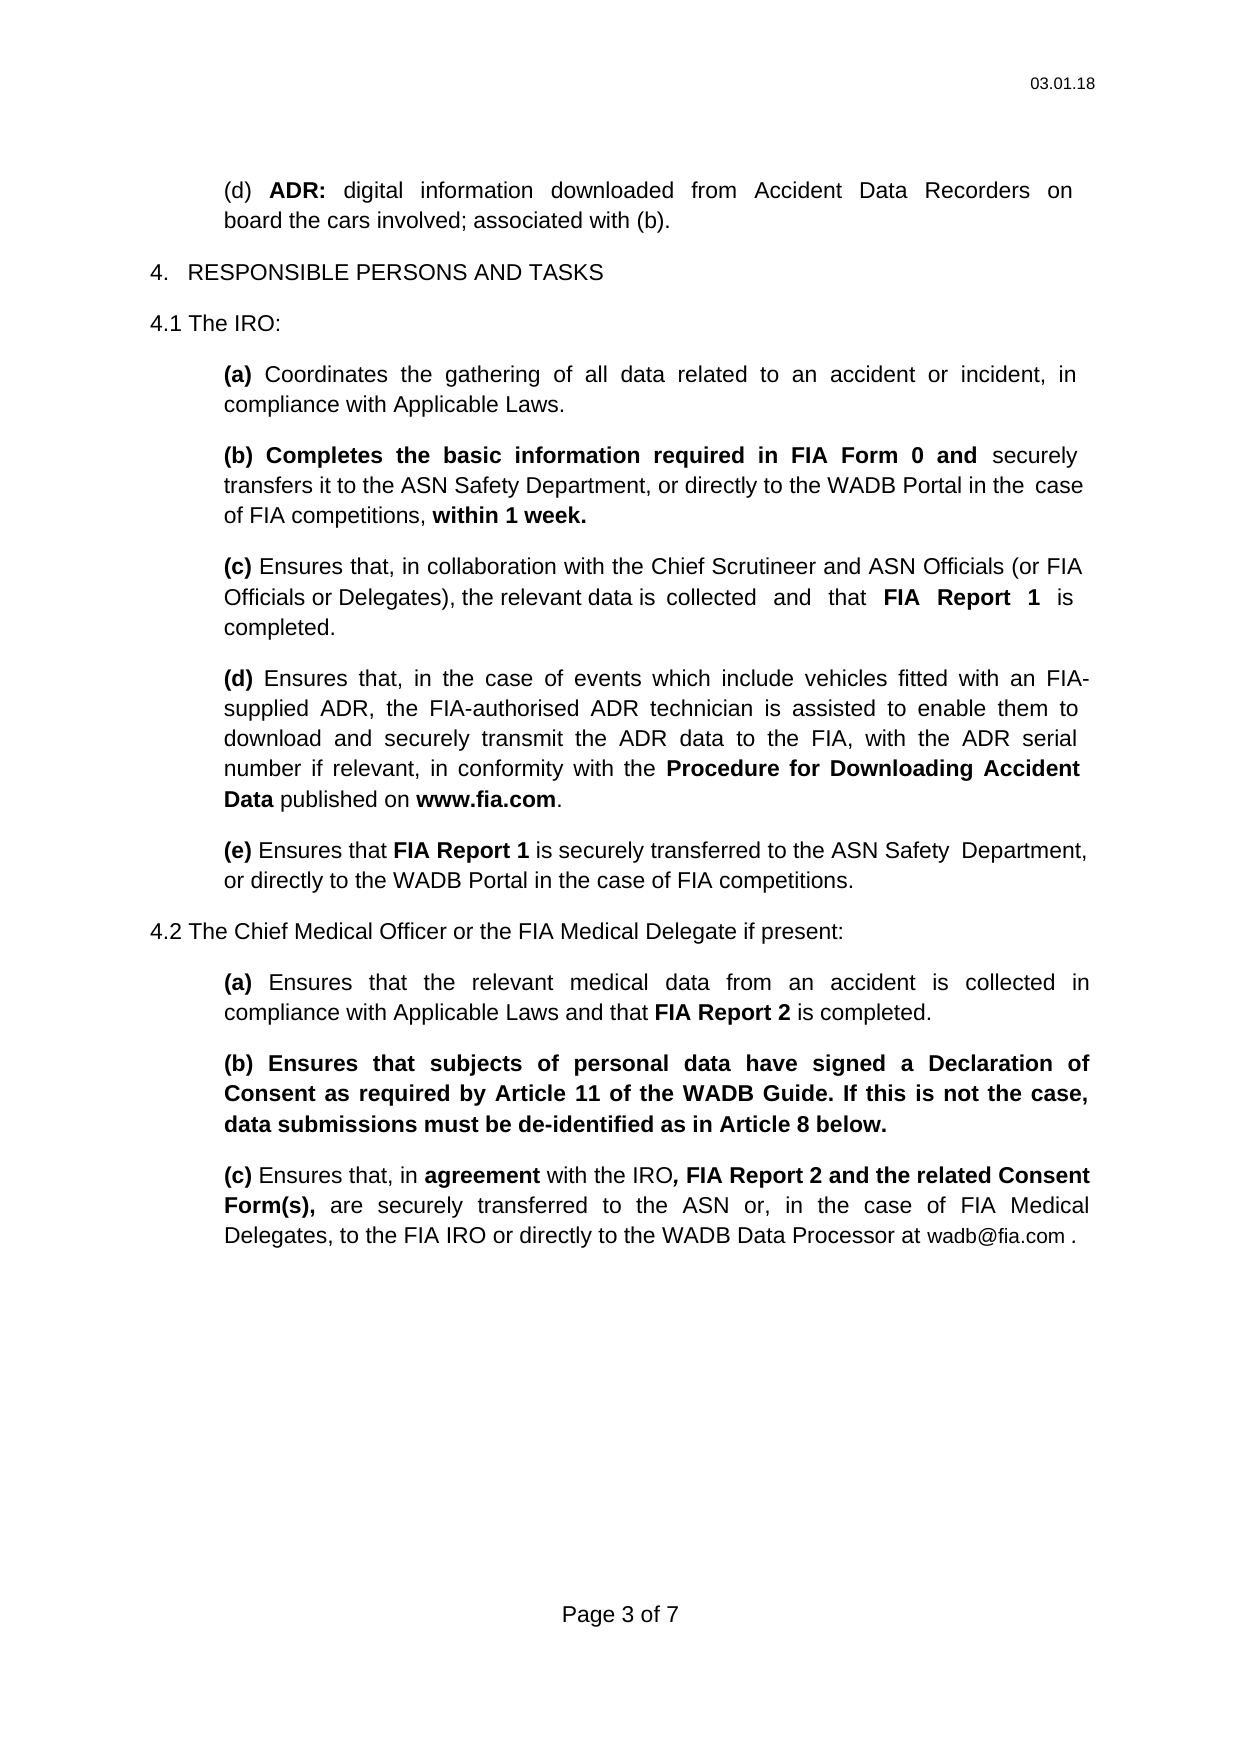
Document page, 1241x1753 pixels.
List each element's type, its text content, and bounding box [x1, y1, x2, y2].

text (d) Ensures that, in the case of events which include vehicles fitted with an FIA- supplied ADR, the FIA-authorised ADR technician is assisted to enable them to download and securely transmit the ADR data to the FIA, with the ADR serial number if relevant, in conformity with the Procedure for Downloading Accident Data published on www.fia.com. [150, 665, 1090, 812]
text 4.2 The Chief Medical Officer or the FIA Medical Delegate if present: [150, 918, 1090, 944]
text (d) ADR: digital information downloaded from Accident Data Recorders on board the cars involved; associated with (b). [150, 177, 1090, 234]
text (b) Completes the basic information required in FIA Form 0 and securely transfers it to the ASN Safety Department, or directly to the WADB Portal in the case of FIA competitions, within 1 week. [150, 442, 1090, 529]
text (c) Ensures that, in collaboration with the Chief Scrutineer and ASN Officials (or FIA Officials or Delegates), the relevant data is collected and that FIA Report 1 is completed. [150, 553, 1090, 640]
text 4.1 The IRO: [150, 309, 1090, 336]
text 4. Responsible Persons and Tasks [150, 258, 1090, 285]
text (e) Ensures that FIA Report 1 is securely transferred to the ASN Safety Department, or directly to the WADB Portal in the case of FIA competitions. [150, 837, 1090, 893]
text (a) Ensures that the relevant medical data from an accident is collected in compliance with Applicable Laws and that FIA Report 2 is completed. [224, 969, 1090, 1026]
text (b) Ensures that subjects of personal data have signed a Declaration of Consent as required by Article 11 of the WADB Guide. If this is not the case, data submissions must be de-identified as in Article 8 below. [224, 1050, 1090, 1137]
text (c) Ensures that, in agreement with the IRO, FIA Report 2 and the related Consent Form(s), are securely transferred to the ASN or, in the case of FIA Medical Delegates, to the FIA IRO or directly to the WADB Data Processor at wadb@fia.com . [224, 1162, 1090, 1248]
text (a) Coordinates the gathering of all data related to an accident or incident, in compliance with Applicable Laws. [150, 361, 1090, 417]
